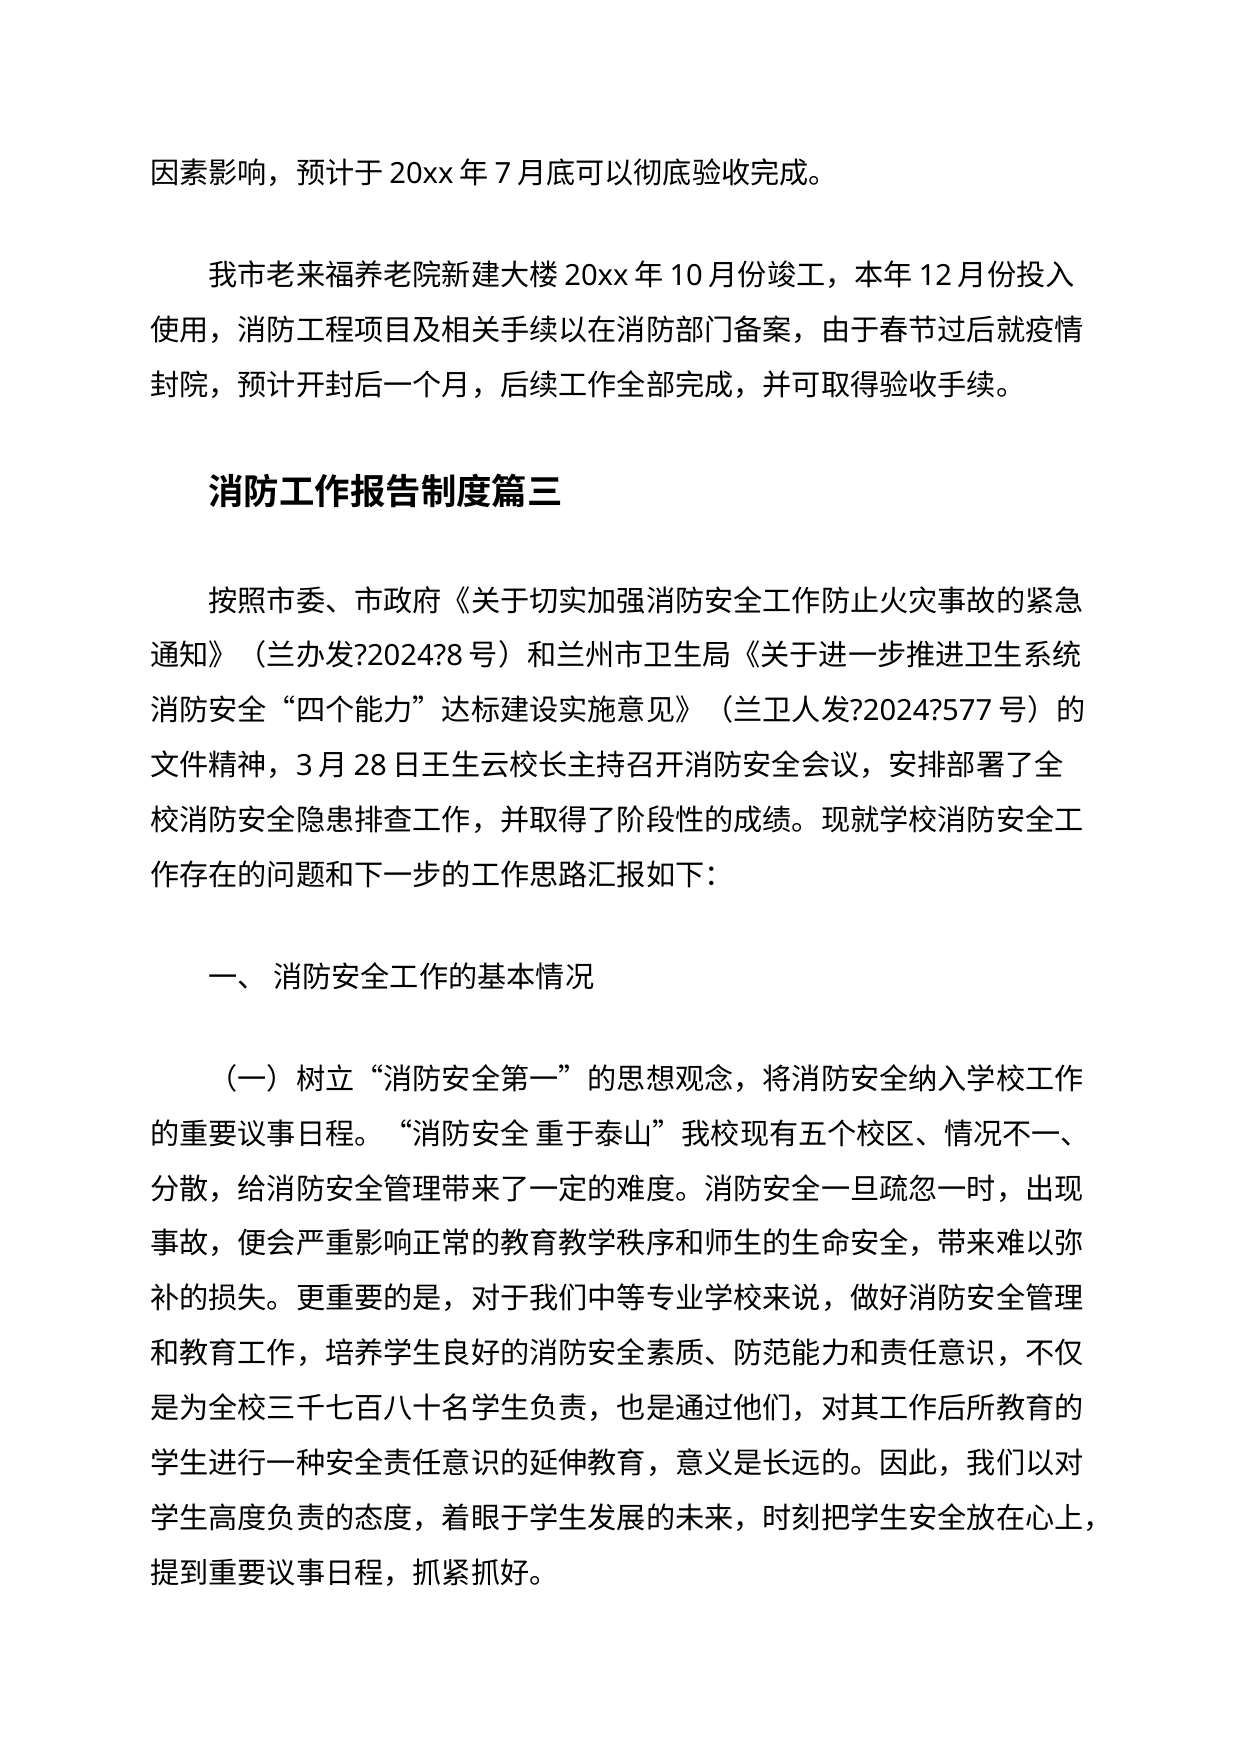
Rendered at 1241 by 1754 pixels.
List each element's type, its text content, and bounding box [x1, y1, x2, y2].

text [150, 150, 1090, 192]
text 一、 消防安全工作的基本情况 [150, 954, 1090, 996]
text （一）树立“消防安全第一”的思想观念，将消防安全纳入学校工作的重要议事日程。“消防安全 重于泰山”我校现有五个校区、情况不一、分散，给消防安全管理带来了一定的难度。消防安全一旦疏忽一时，出现事故，便会严重影响正常的教育教学秩序和师生的生命安全，带来难以弥补的损失。更重要的是，对于我们中等专业学校来说，做好消防安全管理和教育工作，培养学生良好的消防安全素质、防范能力和责任意识，不仅是为全校三千七百八十名学生负责，也是通过他们，对其工作后所教育的学生进行一种安全责任意识的延伸教育，意义是长远的。因此，我们以对学生高度负责的态度，着眼于学生发展的未来，时刻把学生安全放在心上，提到重要议事日程，抓紧抓好。 [150, 1055, 1090, 1592]
text 按照市委、市政府《关于切实加强消防安全工作防止火灾事故的紧急通知》（兰办发?2024?8号）和兰州市卫生局《关于进一步推进卫生系统消防安全“四个能力”达标建设实施意见》（兰卫人发?2024?577号）的文件精神，3月28日王生云校长主持召开消防安全会议，安排部署了全校消防安全隐患排查工作，并取得了阶段性的成绩。现就学校消防安全工作存在的问题和下一步的工作思路汇报如下： [150, 577, 1090, 894]
text 消防工作报告制度篇三 [150, 464, 1090, 515]
text 我市老来福养老院新建大楼20xx年10月份竣工，本年12月份投入使用，消防工程项目及相关手续以在消防部门备案，由于春节过后就疫情封院，预计开封后一个月，后续工作全部完成，并可取得验收手续。 [150, 252, 1090, 404]
